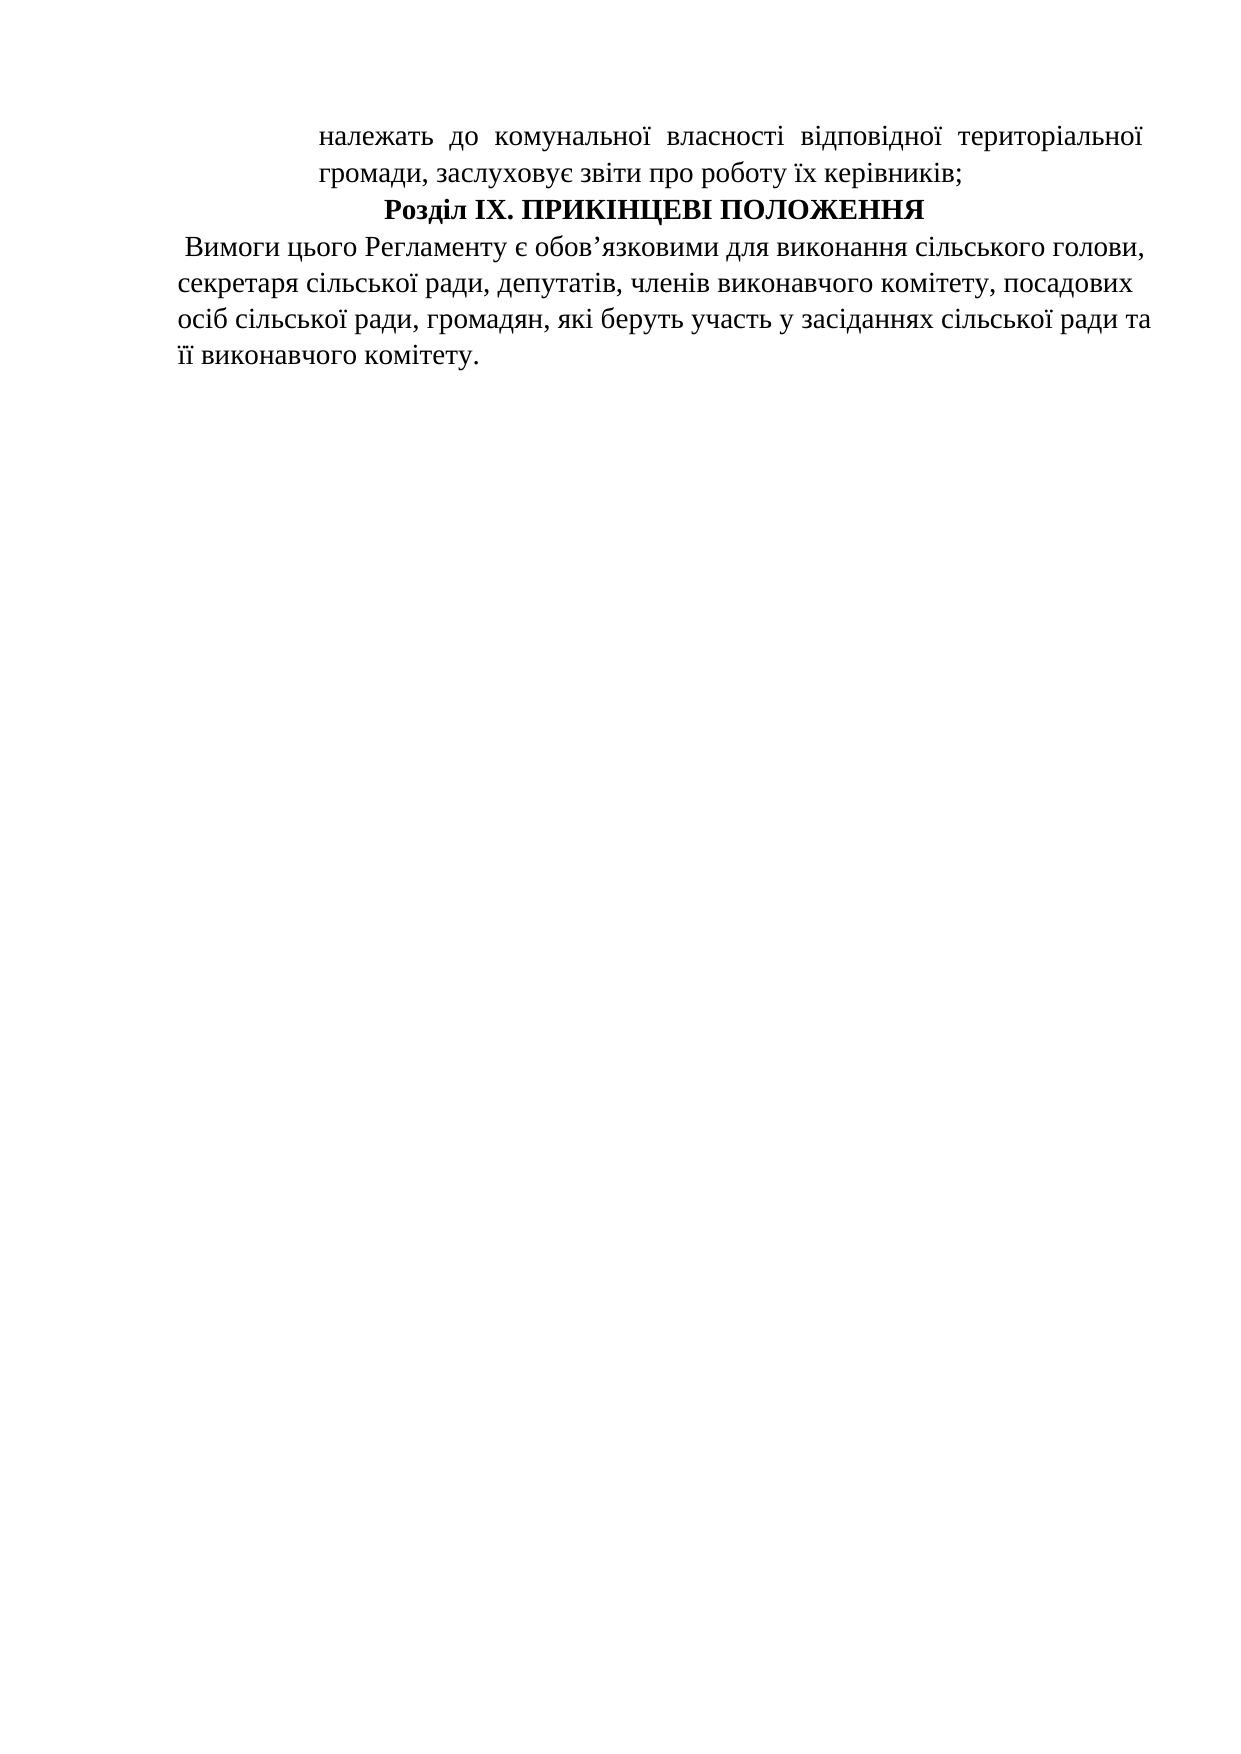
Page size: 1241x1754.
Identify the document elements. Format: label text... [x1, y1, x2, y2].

text Розділ IX. ПРИКІНЦЕВІ ПОЛОЖЕННЯ [177, 192, 1131, 226]
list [318, 118, 1143, 189]
text Вимоги цього Регламенту є обов’язковими для виконання сільського голови, секретаря сільської ради, депутатів, членів виконавчого комітету, посадових осіб сільської ради, громадян, які беруть участь у засіданнях сільської ради та її виконавчого комітету. [177, 229, 1152, 371]
